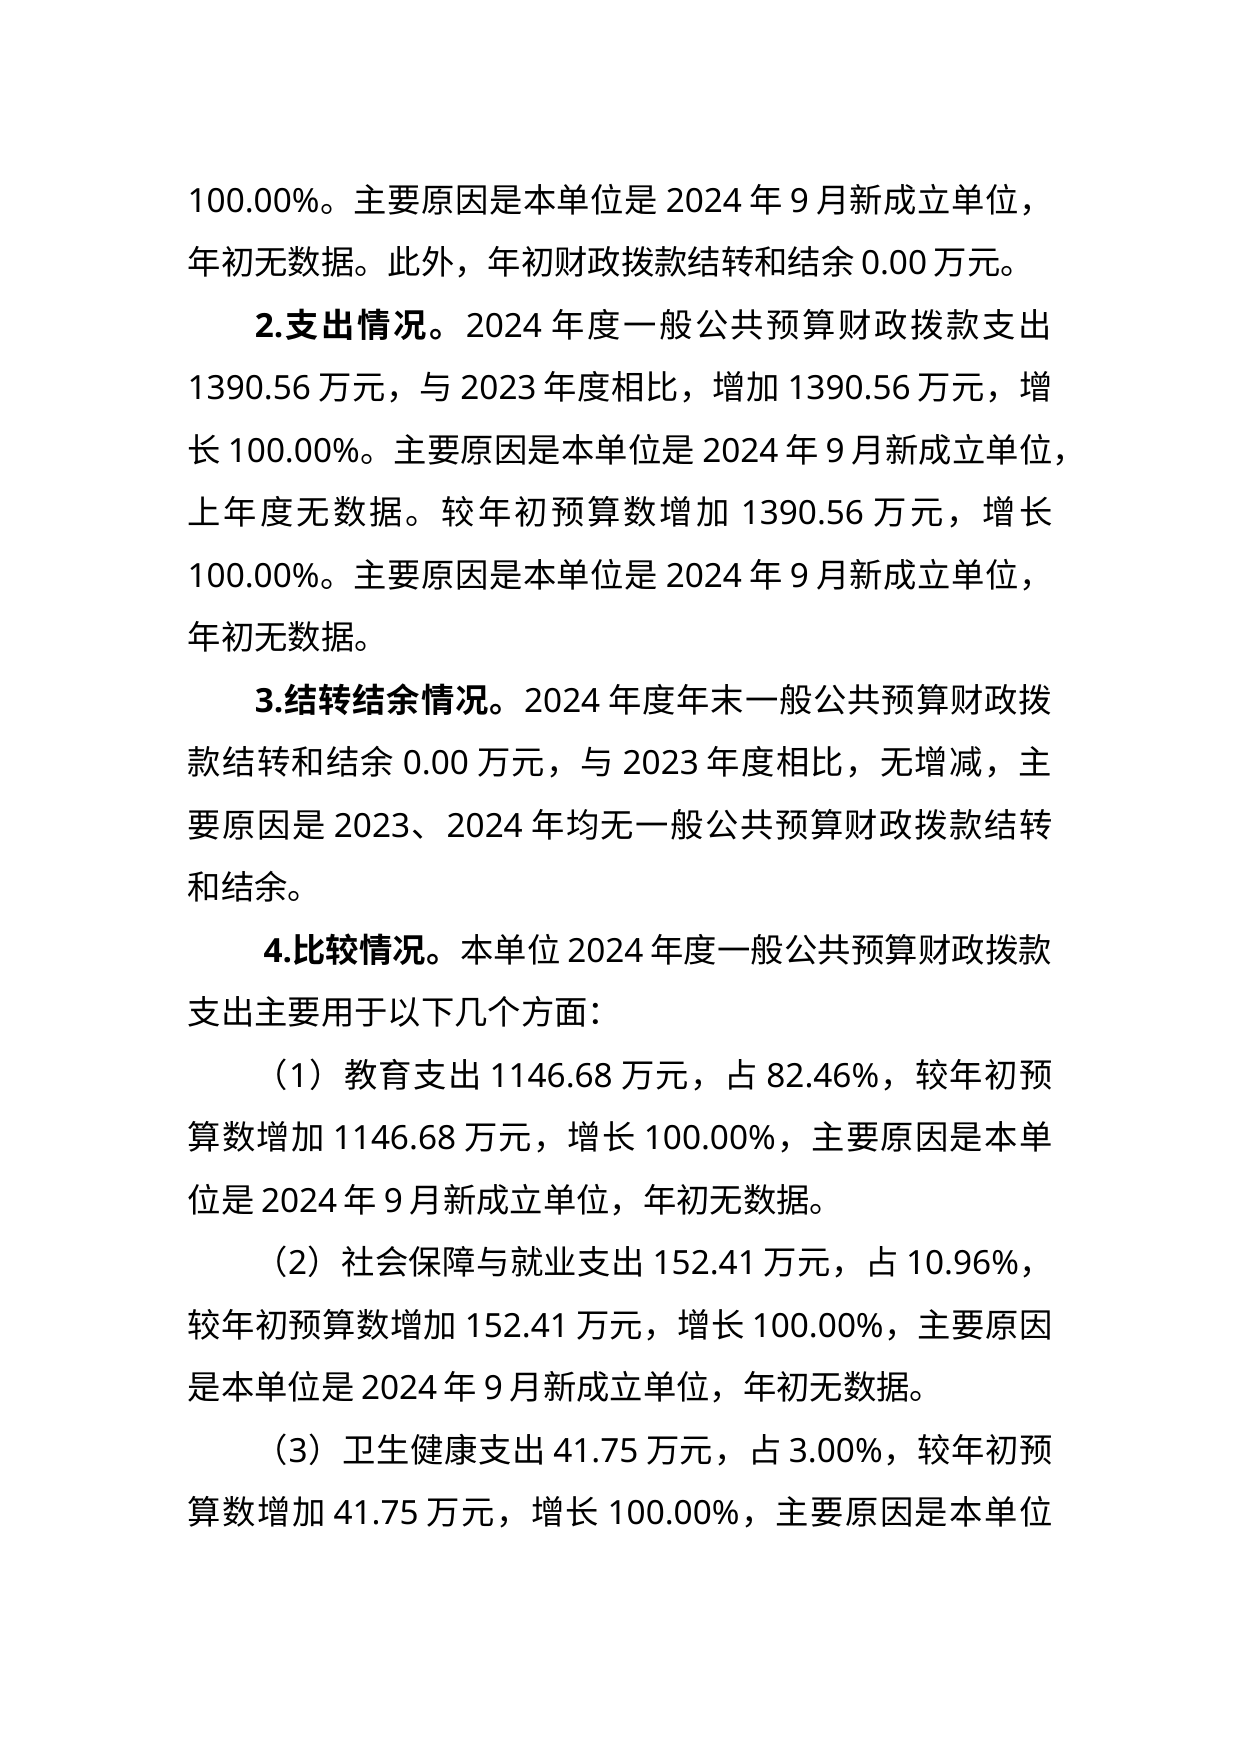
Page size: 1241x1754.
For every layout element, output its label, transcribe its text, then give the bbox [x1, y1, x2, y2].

text 3.结转结余情况。2024年度年末一般公共预算财政拨款结转和结余0.00万元，与2023年度相比，无增减，主要原因是2023、2024年均无一般公共预算财政拨款结转和结余。 [187, 662, 1053, 912]
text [187, 1412, 1053, 1537]
text 4.比较情况。本单位2024年度一般公共预算财政拨款支出主要用于以下几个方面： [187, 912, 1053, 1037]
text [187, 162, 1053, 287]
text （1）教育支出1146.68万元，占82.46%，较年初预算数增加1146.68万元，增长100.00%，主要原因是本单位是2024年9月新成立单位，年初无数据。 [187, 1037, 1053, 1224]
text 2.支出情况。2024年度一般公共预算财政拨款支出1390.56万元，与2023年度相比，增加1390.56万元，增长100.00%。主要原因是本单位是2024年9月新成立单位，上年度无数据。较年初预算数增加1390.56万元，增长100.00%。主要原因是本单位是2024年9月新成立单位，年初无数据。 [187, 287, 1053, 662]
text （2）社会保障与就业支出152.41万元，占10.96%，较年初预算数增加152.41万元，增长100.00%，主要原因是本单位是2024年9月新成立单位，年初无数据。 [187, 1224, 1053, 1412]
